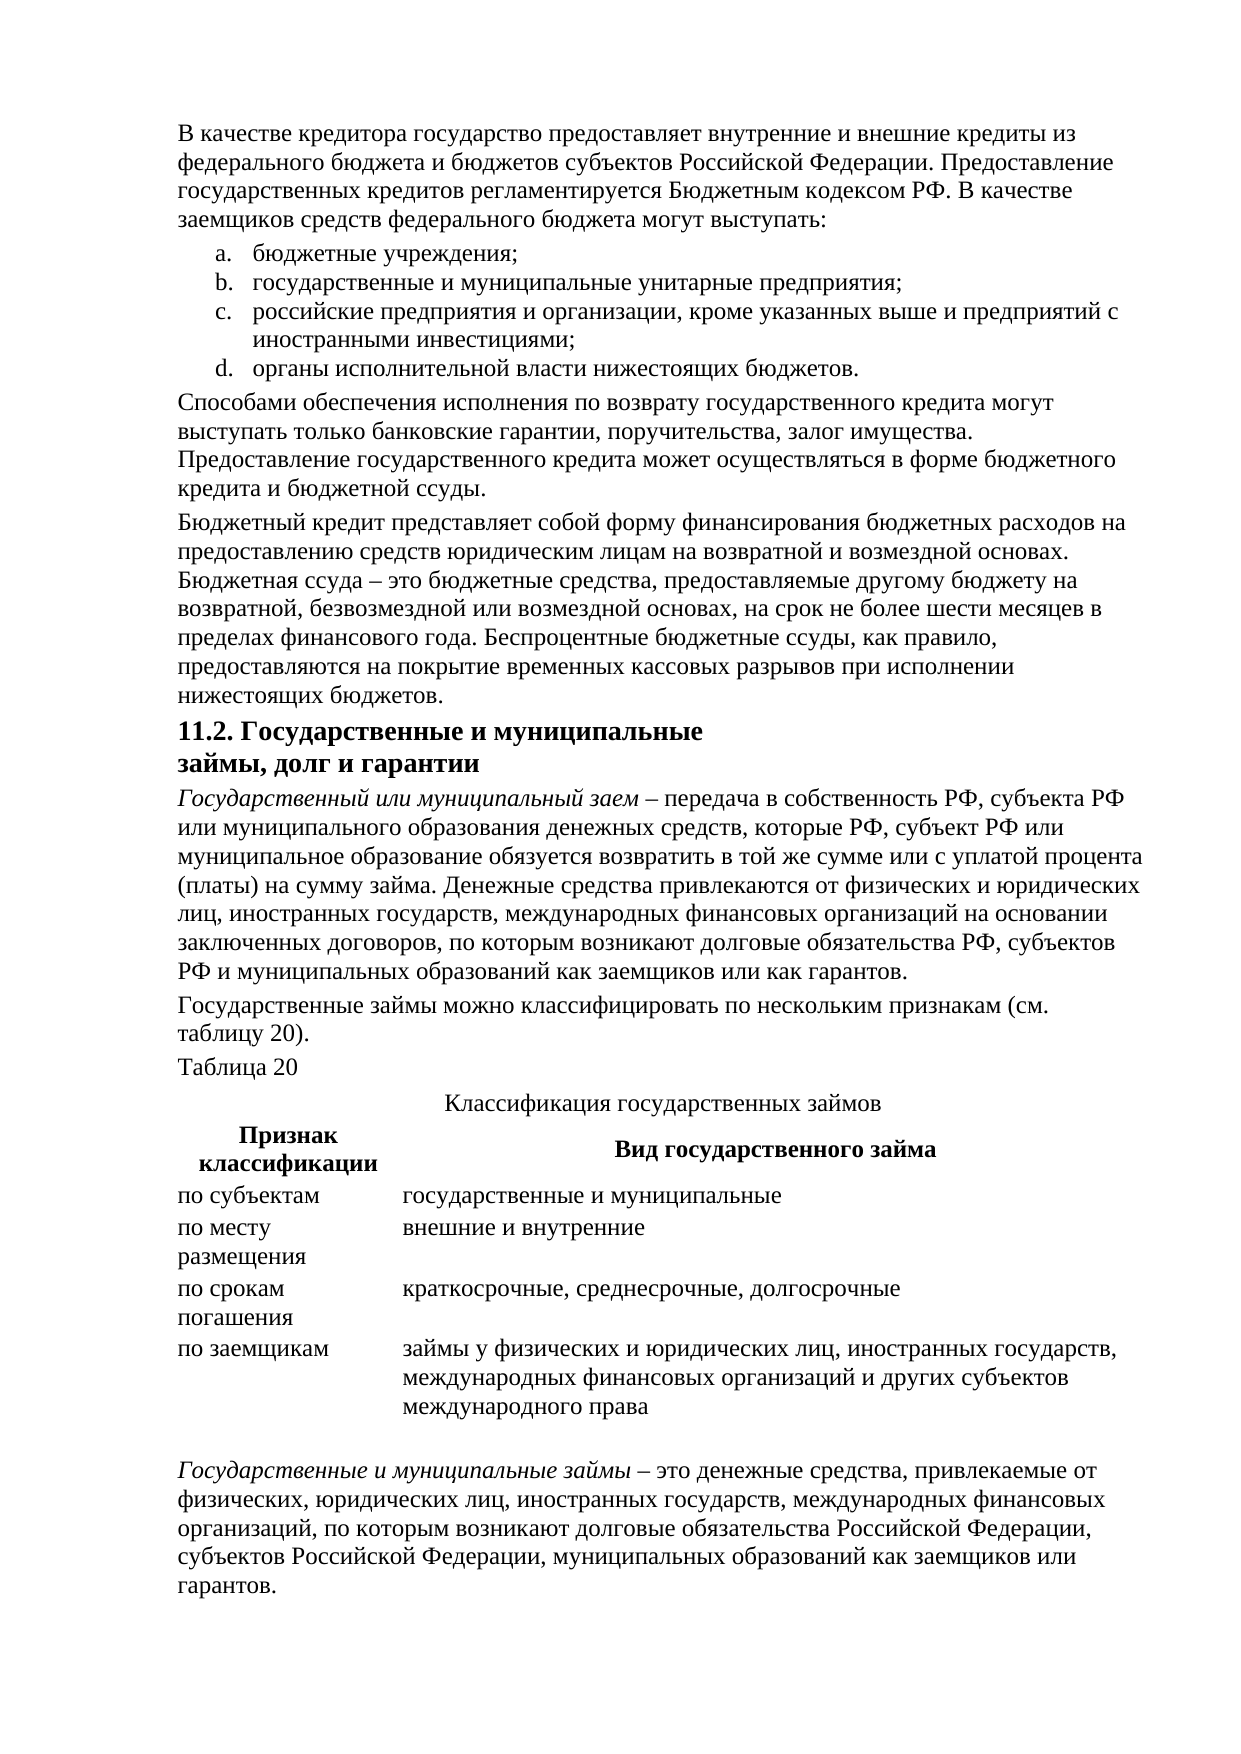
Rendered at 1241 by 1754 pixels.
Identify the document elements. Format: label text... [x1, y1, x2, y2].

table_cell по срокам погашения [176, 1271, 401, 1332]
table_cell Вид государственного займа [401, 1118, 1150, 1179]
table_cell внешние и внутренние [401, 1211, 1150, 1271]
list органы исполнительной власти нижестоящих бюджетов. [215, 353, 1152, 382]
table_cell по заемщикам [176, 1332, 401, 1421]
text Государственные и муниципальные займы – это денежные средства, привлекаемые от физических, юридических лиц, иностранных государств, международных финансовых организаций, по которым возникают долговые обязательства Российской Федерации, субъектов Российской Федерации, муниципальных образований как заемщиков или гарантов. [177, 1455, 1152, 1599]
text Государственный или муниципальный заем – передача в собственность РФ, субъекта РФ или муниципального образования денежных средств, которые РФ, субъект РФ или муниципальное образование обязуется возвратить в той же сумме или с уплатой процента (платы) на сумму займа. Денежные средства привлекаются от физических и юридических лиц, иностранных государств, международных финансовых организаций на основании заключенных договоров, по которым возникают долговые обязательства РФ, субъектов РФ и муниципальных образований как заемщиков или как гарантов. [177, 783, 1152, 985]
table_cell государственные и муниципальные [401, 1179, 1150, 1211]
table_cell по месту размещения [176, 1211, 401, 1271]
table_cell займы у физических и юридических лиц, иностранных государств, международных финансовых организаций и других субъектов международного права [401, 1332, 1150, 1421]
text Бюджетный кредит представляет собой форму финансирования бюджетных расходов на предоставлению средств юридическим лицам на возвратной и возмездной основах. Бюджетная ссуда – это бюджетные средства, предоставляемые другому бюджету на возвратной, безвозмездной или возмездной основах, на срок не более шести месяцев в пределах финансового года. Беспроцентные бюджетные ссуды, как правило, предоставляются на покрытие временных кассовых разрывов при исполнении нижестоящих бюджетов. [177, 507, 1152, 708]
text В качестве кредитора государство предоставляет внутренние и внешние кредиты из федерального бюджета и бюджетов субъектов Российской Федерации. Предоставление государственных кредитов регламентируется Бюджетным кодексом РФ. В качестве заемщиков средств федерального бюджета могут выступать: [177, 118, 1152, 233]
list государственные и муниципальные унитарные предприятия; [215, 267, 1152, 296]
text Способами обеспечения исполнения по возврату государственного кредита могут выступать только банковские гарантии, поручительства, залог имущества. Предоставление государственного кредита может осуществляться в форме бюджетного кредита и бюджетной ссуды. [177, 387, 1152, 502]
text Государственные займы можно классифицировать по нескольким признакам (см. таблицу 20). [177, 990, 1152, 1047]
table_cell по субъектам [176, 1179, 401, 1211]
table_cell Признак классификации [176, 1118, 401, 1179]
text 11.2. Государственные и муниципальные займы, долг и гарантии [177, 713, 1152, 778]
list бюджетные учреждения; [215, 238, 1152, 267]
text Таблица 20 [177, 1052, 1152, 1081]
table_header Классификация государственных займов [176, 1086, 1150, 1118]
list российские предприятия и организации, кроме указанных выше и предприятий с иностранными инвестициями; [215, 296, 1152, 353]
table_cell краткосрочные, среднесрочные, долгосрочные [401, 1271, 1150, 1332]
